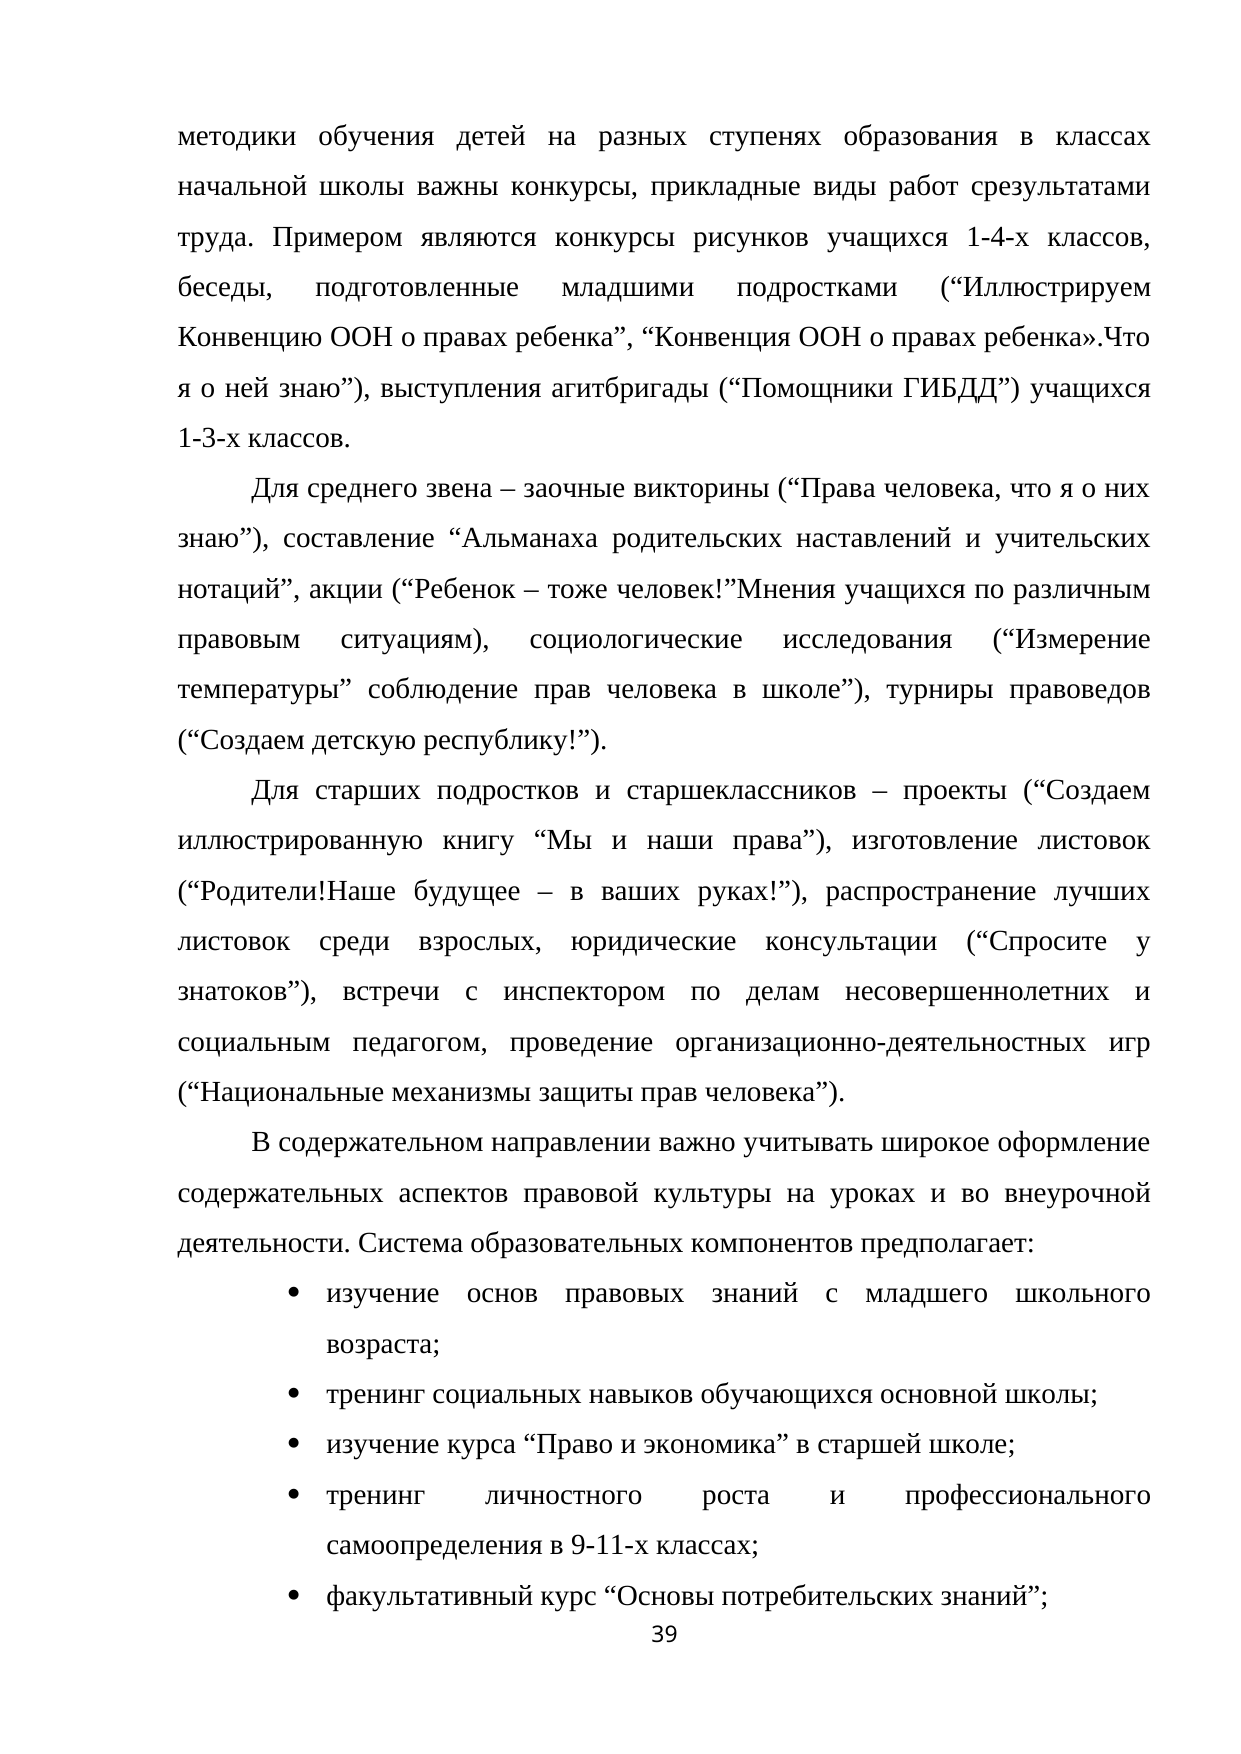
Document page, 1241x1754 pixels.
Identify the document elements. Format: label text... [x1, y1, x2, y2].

text В содержательном направлении важно учитывать широкое оформление содержательных аспектов правовой культуры на уроках и во внеурочной деятельности. Система образовательных компонентов предполагает: [177, 1124, 1152, 1258]
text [177, 118, 1152, 453]
list факультативный курс “Основы потребительских знаний”; [288, 1578, 1152, 1611]
text Для старших подростков и старшеклассников – проекты (“Создаем иллюстрированную книгу “Мы и наши права”), изготовление листовок (“Родители!Наше будущее – в ваших руках!”), распространение лучших листовок среди взрослых, юридические консультации (“Спросите у знатоков”), встречи с инспектором по делам несовершеннолетних и социальным педагогом, проведение организационно-деятельностных игр (“Национальные механизмы защиты прав человека”). [177, 772, 1152, 1108]
list изучение курса “Право и экономика” в старшей школе; [288, 1426, 1152, 1460]
list тренинг личностного роста и профессионального самоопределения в 9-11-х классах; [288, 1477, 1152, 1561]
list изучение основ правовых знаний с младшего школьного возраста; [288, 1275, 1152, 1359]
list тренинг социальных навыков обучающихся основной школы; [288, 1376, 1152, 1410]
text Для среднего звена – заочные викторины (“Права человека, что я о них знаю”), составление “Альманаха родительских наставлений и учительских нотаций”, акции (“Ребенок – тоже человек!”Мнения учащихся по различным правовым ситуациям), социологические исследования (“Измерение температуры” соблюдение прав человека в школе”), турниры правоведов (“Создаем детскую республику!”). [177, 470, 1152, 755]
